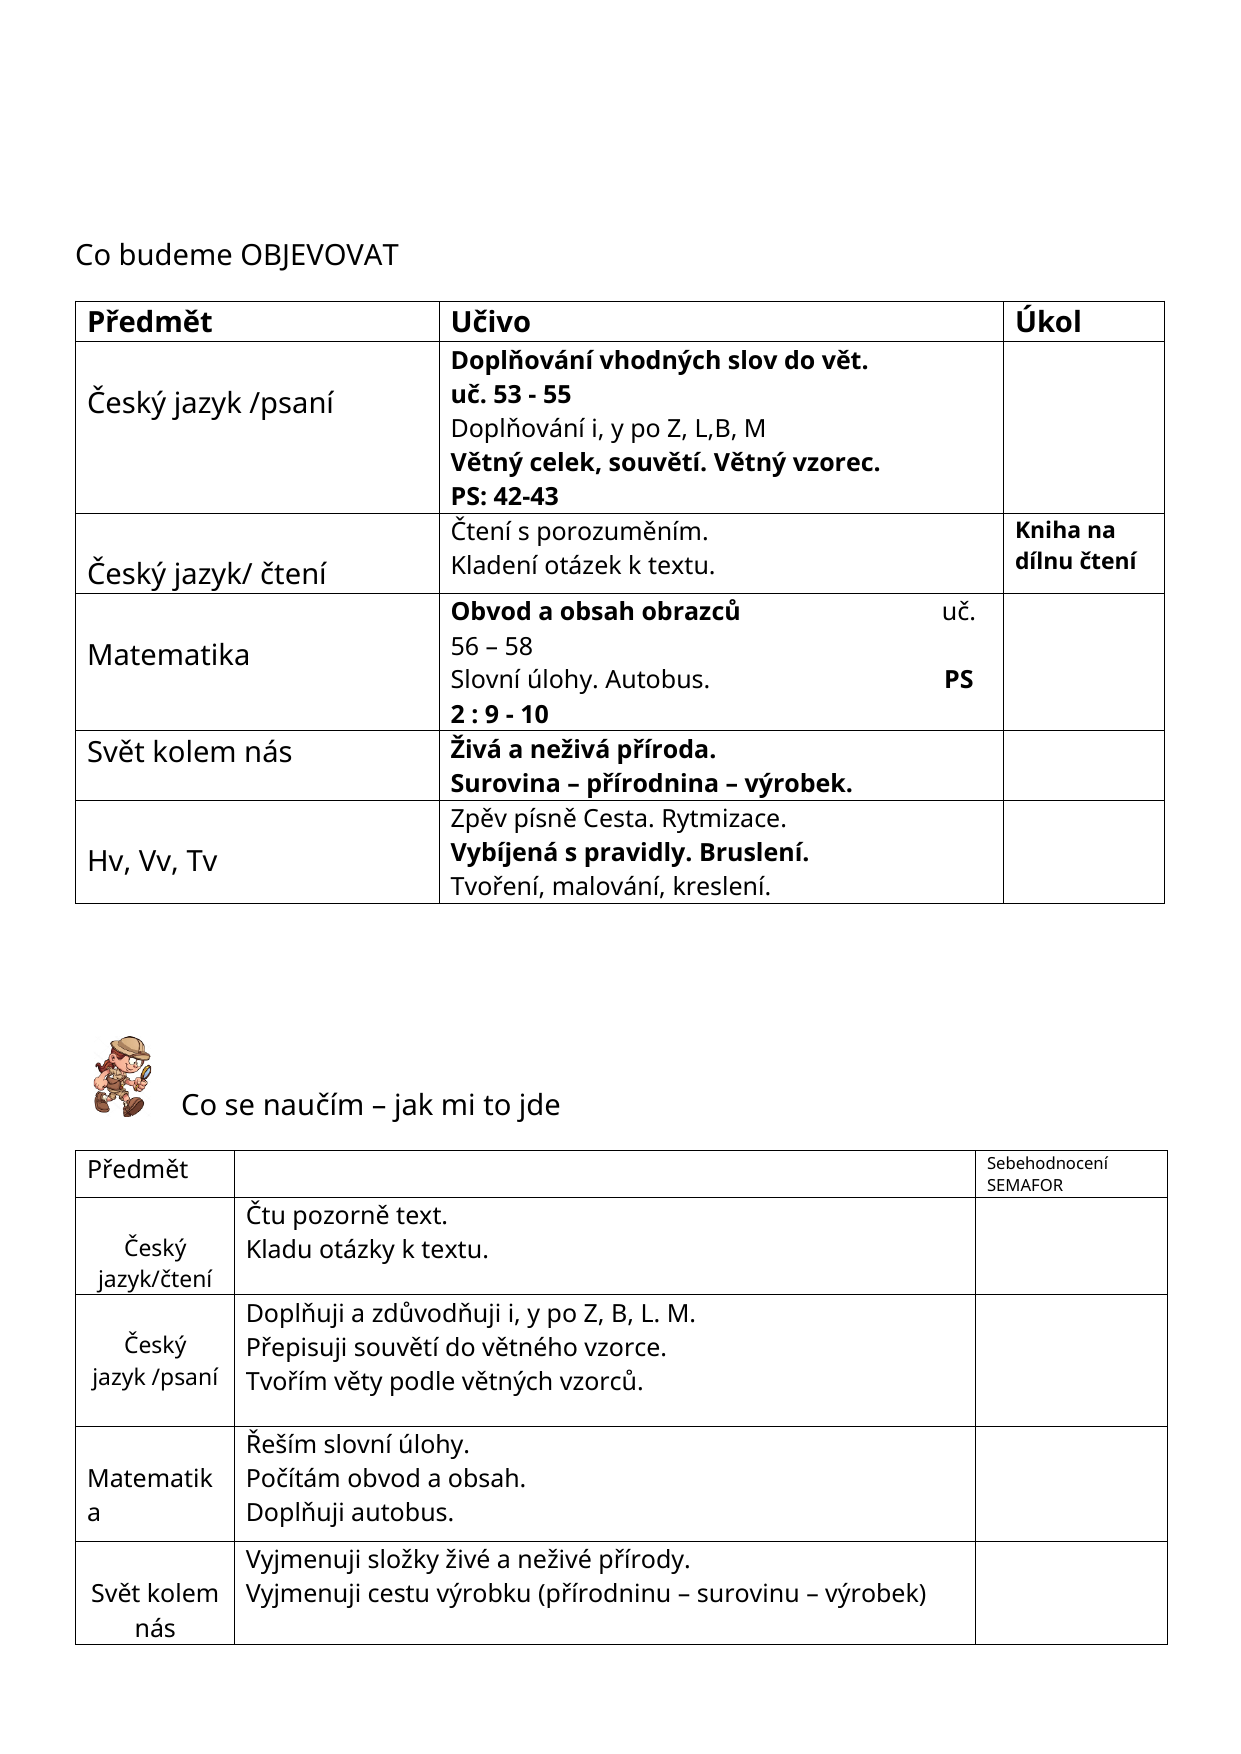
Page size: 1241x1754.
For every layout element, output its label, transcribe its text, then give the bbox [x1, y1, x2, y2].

table_cell Doplňuji a zdůvodňuji i, y po Z, B, L. M. Přepisuji souvětí do větného vzorce. Tvořím věty podle větných vzorců. [235, 1295, 975, 1426]
picture [93, 1036, 152, 1084]
table_cell Český jazyk /psaní [76, 342, 439, 513]
table_header Předmět [76, 1151, 234, 1197]
table_cell Doplňování vhodných slov do vět. uč. 53 - 55 Doplňování i, y po Z, L,B, M Větný celek, souvětí. Větný vzorec. PS: 42-43 [440, 342, 1003, 513]
table_cell Český jazyk /psaní [76, 1295, 234, 1426]
table_header [235, 1151, 975, 1197]
table_cell [976, 1542, 1167, 1644]
table_cell Čtu pozorně text. Kladu otázky k textu. [235, 1198, 975, 1294]
table_cell Hv, Vv, Tv [76, 801, 439, 903]
table_cell [1004, 342, 1164, 513]
table_cell Obvod a obsah obrazců uč. 56 – 58 Slovní úlohy. Autobus. PS 2 : 9 - 10 [440, 594, 1003, 730]
table_cell [976, 1198, 1167, 1294]
table_cell Kniha na dílnu čtení [1004, 514, 1164, 593]
table_cell [1004, 801, 1164, 903]
table_cell Vyjmenuji složky živé a neživé přírody. Vyjmenuji cestu výrobku (přírodninu – surovinu – výrobek) [235, 1542, 975, 1644]
table_cell Svět kolem nás [76, 1542, 234, 1644]
table_cell Živá a neživá příroda. Surovina – přírodnina – výrobek. [440, 731, 1003, 799]
table_cell [1004, 594, 1164, 730]
table_cell Český jazyk/čtení [76, 1198, 234, 1294]
text Co se naučím – jak mi to jde [75, 1084, 1165, 1123]
table_header Sebehodnocení SEMAFOR [976, 1151, 1167, 1197]
table_cell Řeším slovní úlohy. Počítám obvod a obsah. Doplňuji autobus. [235, 1427, 975, 1541]
table_header Učivo [440, 302, 1003, 341]
table_cell Matematika [76, 1427, 234, 1541]
table_cell Český jazyk/ čtení [76, 514, 439, 593]
table_cell [1004, 731, 1164, 799]
table_header Předmět [76, 302, 439, 341]
text Co budeme OBJEVOVAT [75, 234, 1165, 274]
table_cell Matematika [76, 594, 439, 730]
table_cell [976, 1427, 1167, 1541]
table_cell Čtení s porozuměním. Kladení otázek k textu. [440, 514, 1003, 593]
table_cell [976, 1295, 1167, 1426]
table_cell Svět kolem nás [76, 731, 439, 799]
table_cell Zpěv písně Cesta. Rytmizace. Vybíjená s pravidly. Bruslení. Tvoření, malování, kreslení. [440, 801, 1003, 903]
table_header Úkol [1004, 302, 1164, 341]
